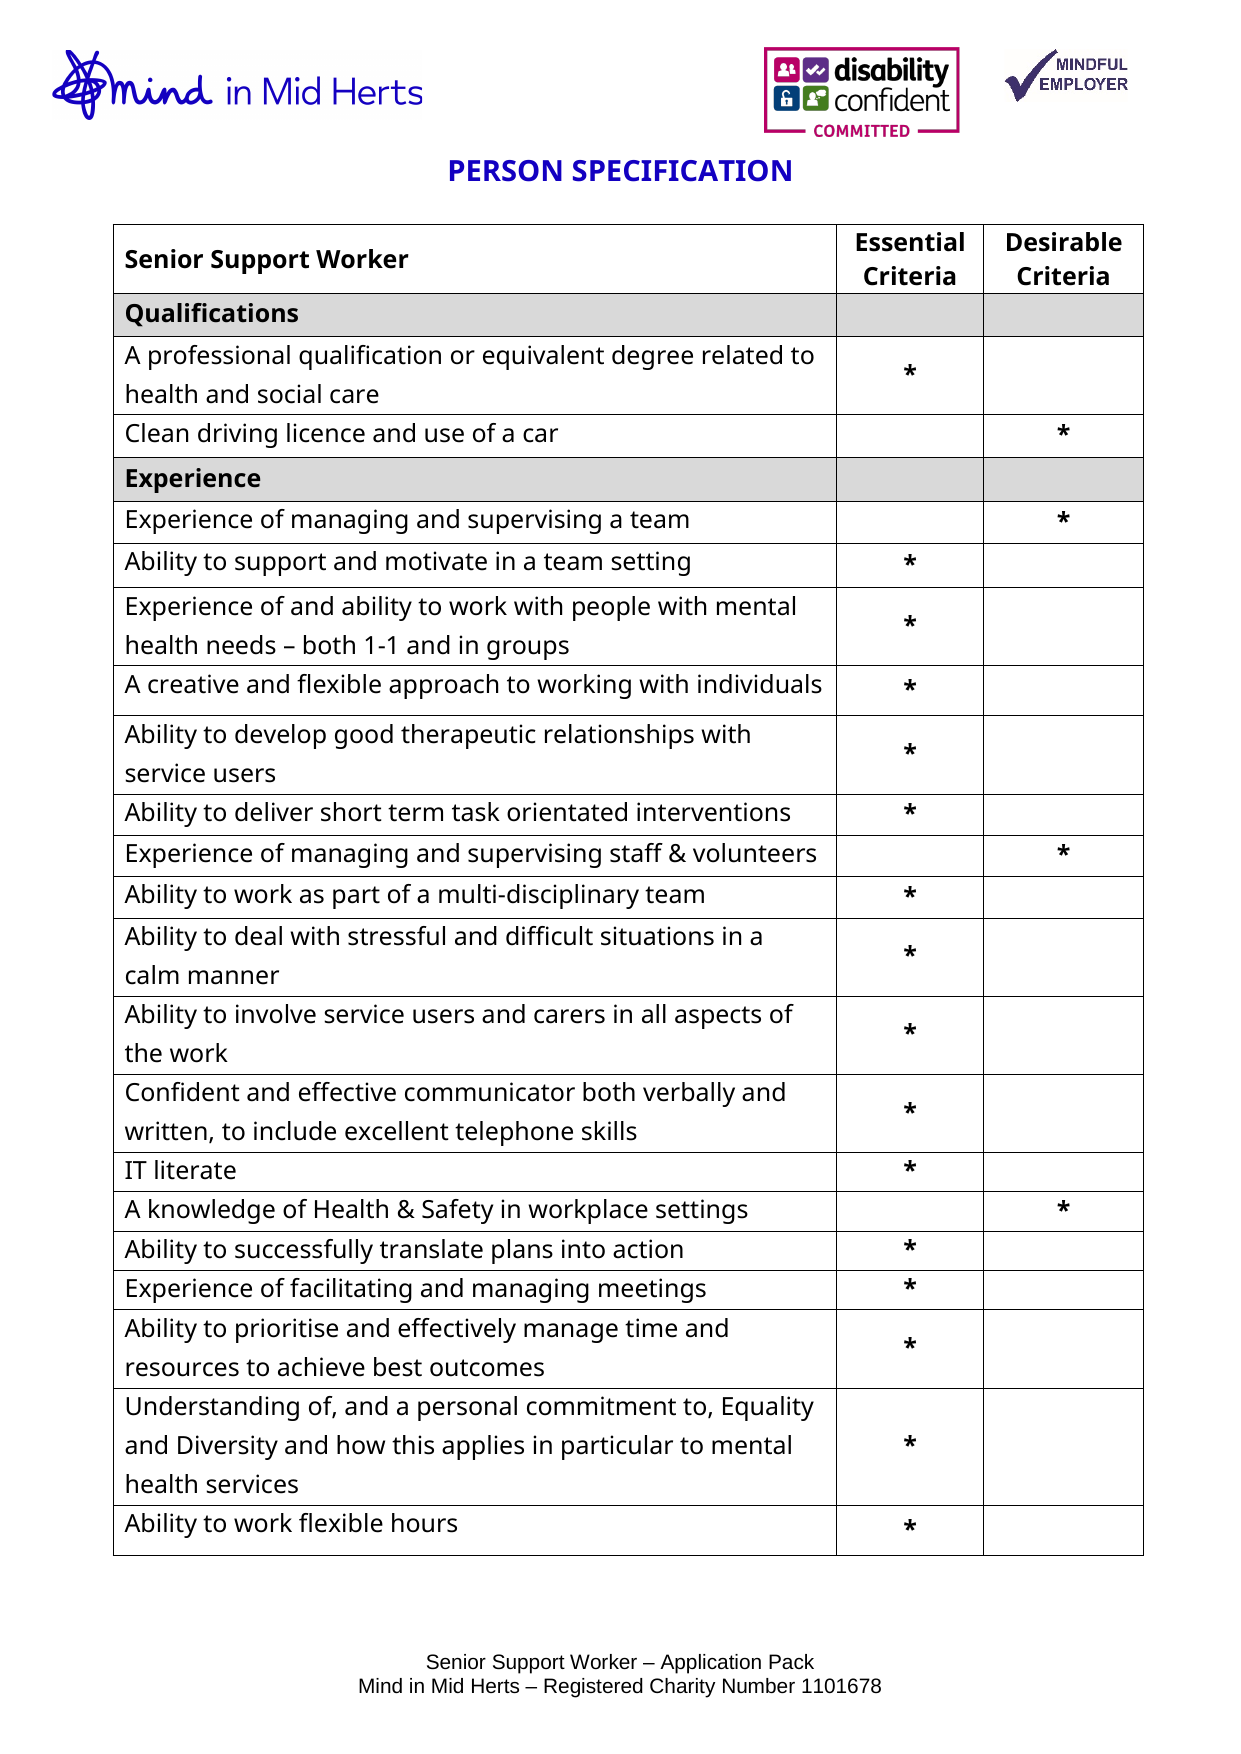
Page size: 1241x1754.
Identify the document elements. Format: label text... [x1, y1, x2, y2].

table_cell Ability to successfully translate plans into action [114, 1232, 836, 1270]
picture [1004, 49, 1128, 102]
table_cell Ability to involve service users and carers in all aspects of the work [114, 997, 836, 1074]
table_cell [984, 1389, 1143, 1505]
table_cell Qualifications [114, 294, 836, 336]
table_cell Understanding of, and a personal commitment to, Equality and Diversity and how this applies in particular to mental health services [114, 1389, 836, 1505]
table_cell [984, 1506, 1143, 1555]
table_cell * [984, 415, 1143, 457]
table_cell Confident and effective communicator both verbally and written, to include excellent telephone skills [114, 1075, 836, 1152]
table_cell A knowledge of Health & Safety in workplace settings [114, 1192, 836, 1231]
table_cell * [984, 1192, 1143, 1231]
table_cell * [837, 1310, 983, 1387]
table_cell * [984, 502, 1143, 543]
table_cell * [837, 997, 983, 1074]
table_cell * [984, 836, 1143, 876]
table_cell * [837, 337, 983, 414]
table_cell [984, 337, 1143, 414]
table_cell [984, 1153, 1143, 1191]
table_cell Ability to prioritise and effectively manage time and resources to achieve best outcomes [114, 1310, 836, 1387]
table_cell Experience of managing and supervising staff & volunteers [114, 836, 836, 876]
table_cell Ability to deal with stressful and difficult situations in a calm manner [114, 919, 836, 996]
table_cell Clean driving licence and use of a car [114, 415, 836, 457]
table_cell [984, 919, 1143, 996]
table_cell [984, 795, 1143, 835]
table_cell * [837, 666, 983, 715]
table_header Essential Criteria [837, 225, 983, 293]
table_cell * [837, 588, 983, 665]
picture [52, 50, 423, 120]
table_cell [984, 1232, 1143, 1270]
table_cell [837, 836, 983, 876]
table_cell * [837, 716, 983, 793]
table_cell [984, 716, 1143, 793]
table_cell * [837, 1153, 983, 1191]
table_cell [837, 502, 983, 543]
table_cell Experience of managing and supervising a team [114, 502, 836, 543]
table_cell [984, 294, 1143, 336]
picture [763, 47, 960, 142]
table_cell [837, 458, 983, 501]
table_cell A creative and flexible approach to working with individuals [114, 666, 836, 715]
table_cell * [837, 1075, 983, 1152]
text PERSON SPECIFICATION [112, 150, 1128, 190]
table_cell * [837, 1506, 983, 1555]
table_cell [984, 544, 1143, 587]
table_cell [837, 1192, 983, 1231]
table_cell [984, 877, 1143, 917]
table_cell [984, 1271, 1143, 1309]
table_cell Ability to develop good therapeutic relationships with service users [114, 716, 836, 793]
table_cell Ability to work flexible hours [114, 1506, 836, 1555]
table_cell * [837, 1232, 983, 1270]
table_cell Experience [114, 458, 836, 501]
table_cell [984, 1075, 1143, 1152]
table_cell [837, 294, 983, 336]
table_cell * [837, 877, 983, 917]
table_header Senior Support Worker [114, 225, 836, 293]
table_cell * [837, 1271, 983, 1309]
table_cell * [837, 544, 983, 587]
table_cell IT literate [114, 1153, 836, 1191]
table_cell [984, 666, 1143, 715]
table_cell [984, 588, 1143, 665]
table_cell Ability to work as part of a multi-disciplinary team [114, 877, 836, 917]
table_cell Ability to support and motivate in a team setting [114, 544, 836, 587]
table_cell [984, 997, 1143, 1074]
table_cell Experience of and ability to work with people with mental health needs – both 1-1 and in groups [114, 588, 836, 665]
table_cell [984, 458, 1143, 501]
table_cell * [837, 1389, 983, 1505]
table_cell Experience of facilitating and managing meetings [114, 1271, 836, 1309]
table_cell A professional qualification or equivalent degree related to health and social care [114, 337, 836, 414]
table_cell [837, 415, 983, 457]
table_cell Ability to deliver short term task orientated interventions [114, 795, 836, 835]
table_cell * [837, 919, 983, 996]
table_cell * [837, 795, 983, 835]
table_cell [984, 1310, 1143, 1387]
table_header Desirable Criteria [984, 225, 1143, 293]
